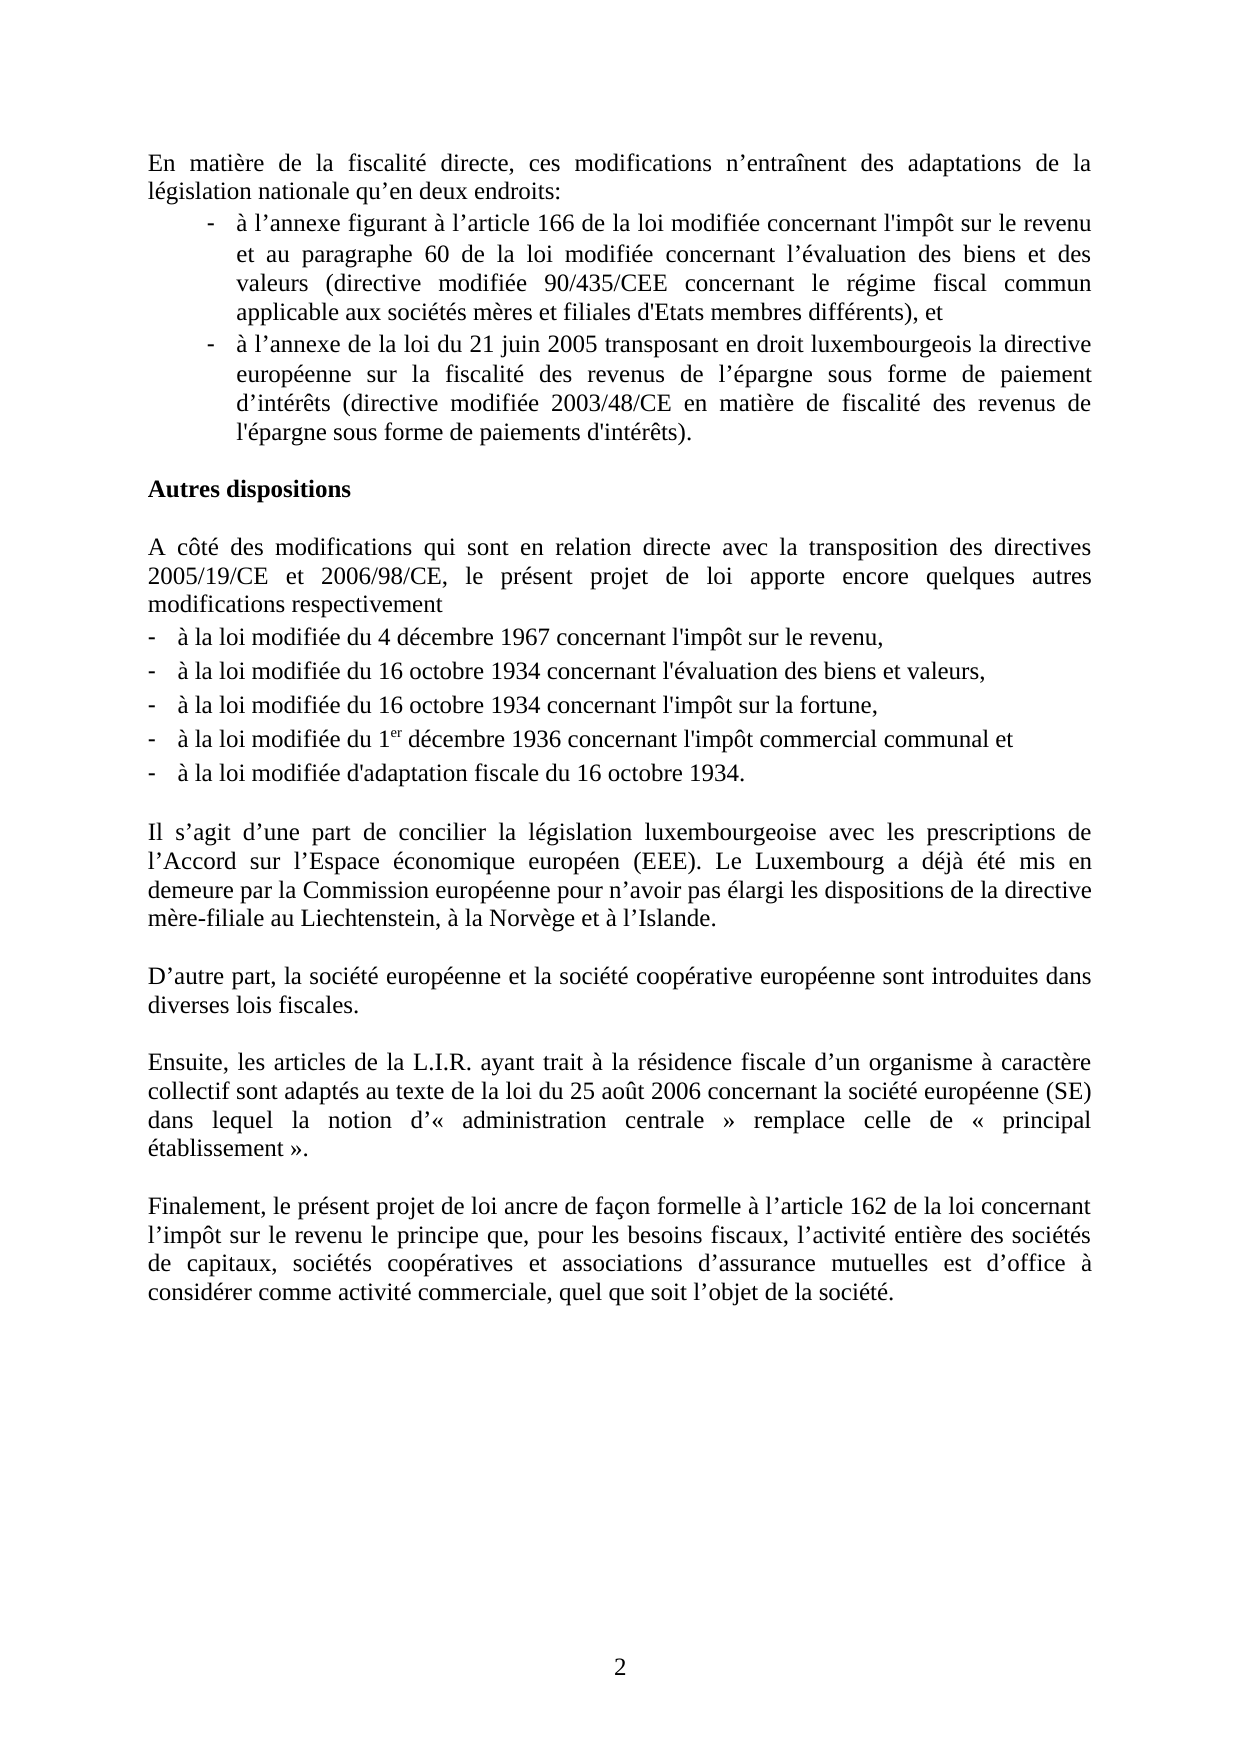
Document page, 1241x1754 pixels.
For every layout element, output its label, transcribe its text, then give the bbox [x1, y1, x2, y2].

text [148, 148, 1093, 205]
text D’autre part, la société européenne et la société coopérative européenne sont introduites dans diverses lois fiscales. [148, 961, 1093, 1018]
list à la loi modifiée du 16 octobre 1934 concernant l'impôt sur la fortune, [148, 686, 1093, 720]
list à la loi modifiée du 16 octobre 1934 concernant l'évaluation des biens et valeurs, [148, 652, 1093, 686]
text A côté des modifications qui sont en relation directe avec la transposition des directives 2005/19/CE et 2006/98/CE, le présent projet de loi apporte encore quelques autres modifications respectivement [148, 532, 1093, 618]
list à l’annexe figurant à l’article 166 de la loi modifiée concernant l'impôt sur le revenu et au paragraphe 60 de la loi modifiée concernant l’évaluation des biens et des valeurs (directive modifiée 90/435/CEE concernant le régime fiscal commun applicable aux sociétés mères et filiales d'Etats membres différents), et [207, 205, 1093, 325]
list à la loi modifiée du 4 décembre 1967 concernant l'impôt sur le revenu, [148, 618, 1093, 652]
text Ensuite, les articles de la L.I.R. ayant trait à la résidence fiscale d’un organisme à caractère collectif sont adaptés au texte de la loi du 25 août 2006 concernant la société européenne (SE) dans lequel la notion d’« administration centrale » remplace celle de « principal établissement ». [148, 1047, 1093, 1162]
text Autres dispositions [148, 474, 1093, 503]
text Finalement, le présent projet de loi ancre de façon formelle à l’article 162 de la loi concernant l’impôt sur le revenu le principe que, pour les besoins fiscaux, l’activité entière des sociétés de capitaux, sociétés coopératives et associations d’assurance mutuelles est d’office à considérer comme activité commerciale, quel que soit l’objet de la société. [148, 1191, 1093, 1306]
text Il s’agit d’une part de concilier la législation luxembourgeoise avec les prescriptions de l’Accord sur l’Espace économique européen (EEE). Le Luxembourg a déjà été mis en demeure par la Commission européenne pour n’avoir pas élargi les dispositions de la directive mère-filiale au Liechtenstein, à la Norvège et à l’Islande. [148, 817, 1093, 932]
list à la loi modifiée du 1er décembre 1936 concernant l'impôt commercial communal et [148, 720, 1093, 754]
list à la loi modifiée d'adaptation fiscale du 16 octobre 1934. [148, 754, 1093, 788]
list à l’annexe de la loi du 21 juin 2005 transposant en droit luxembourgeois la directive européenne sur la fiscalité des revenus de l’épargne sous forme de paiement d’intérêts (directive modifiée 2003/48/CE en matière de fiscalité des revenus de l'épargne sous forme de paiements d'intérêts). [207, 325, 1093, 446]
